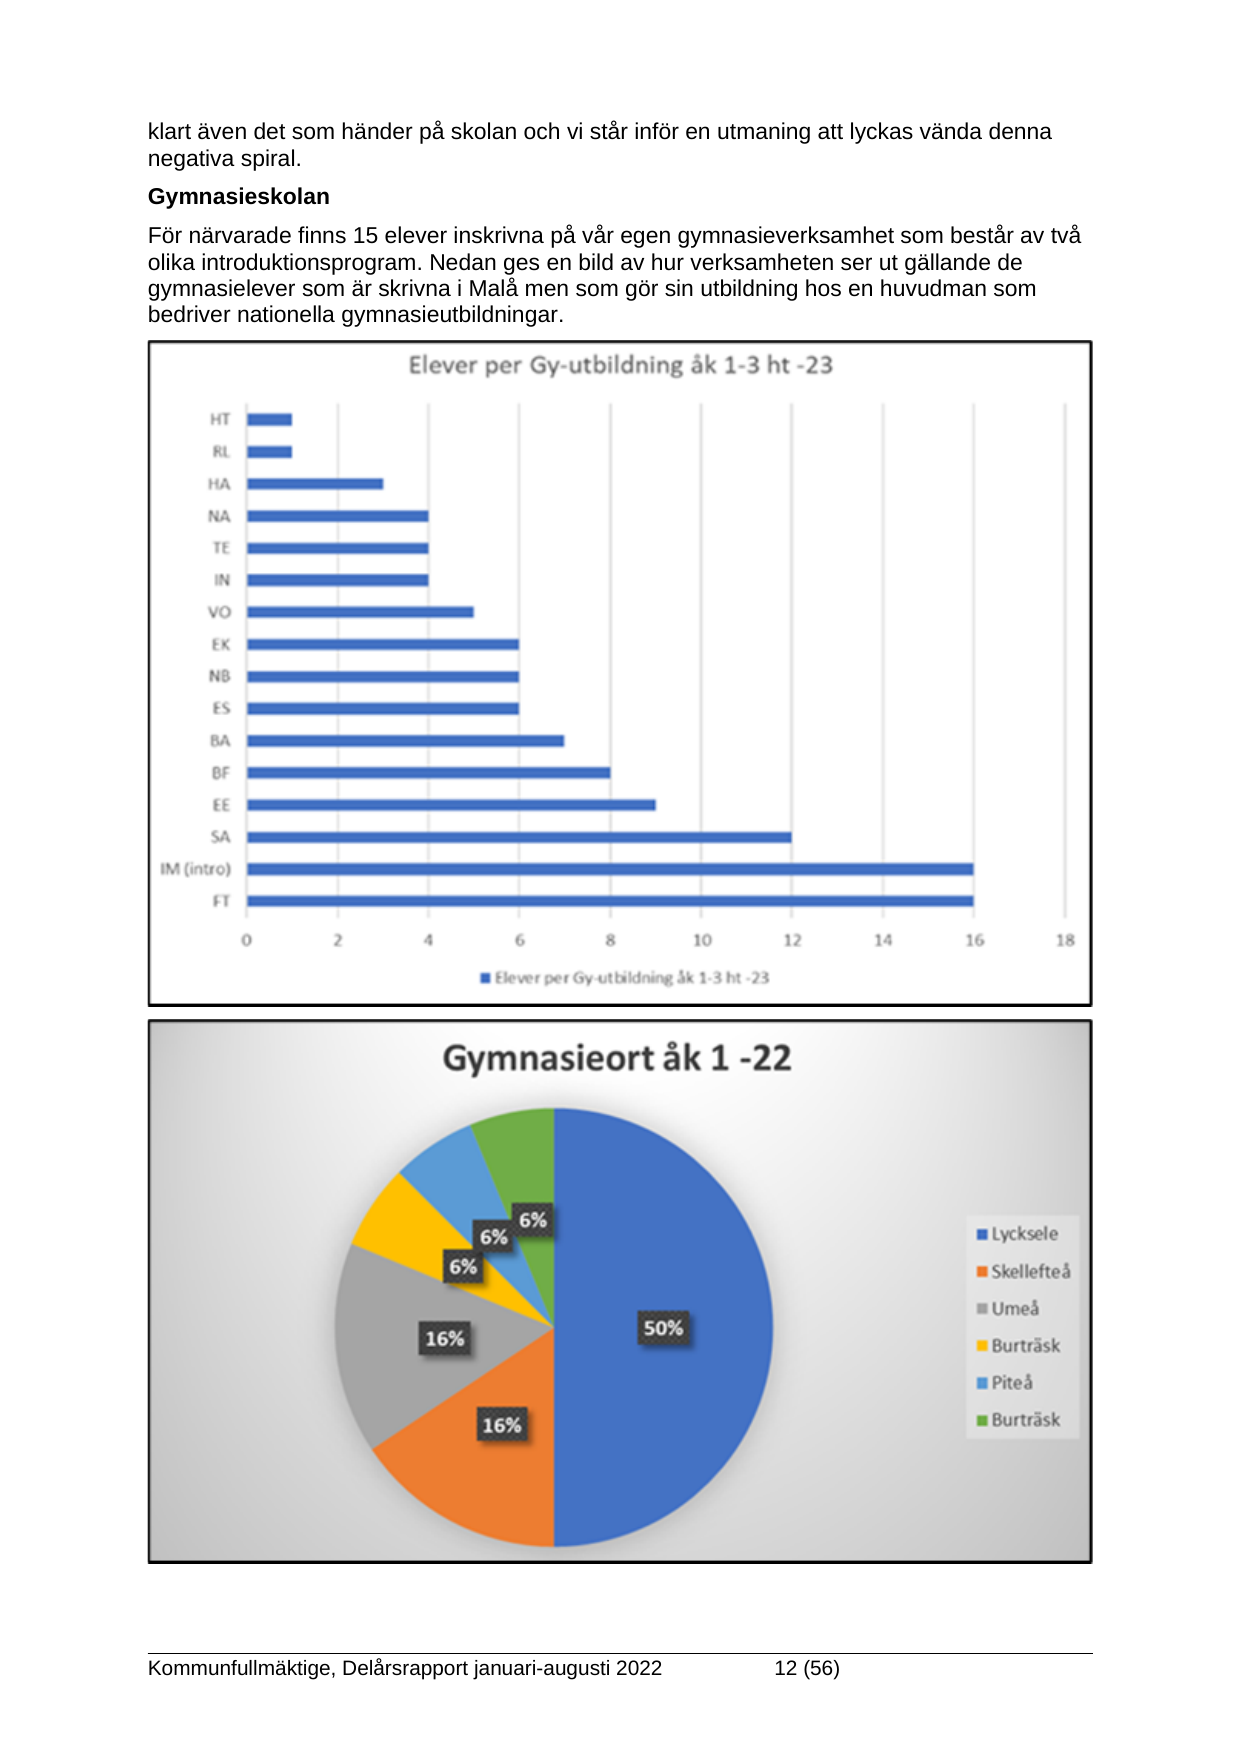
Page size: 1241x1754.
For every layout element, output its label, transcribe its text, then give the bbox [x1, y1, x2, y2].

picture [147, 340, 1093, 1007]
picture [147, 1019, 1093, 1564]
text För närvarade finns 15 elever inskrivna på vår egen gymnasieverksamhet som består av två olika introduktionsprogram. Nedan ges en bild av hur verksamheten ser ut gällande de gymnasielever som är skrivna i Malå men som gör sin utbildning hos en huvudman som bedriver nationella gymnasieutbildningar. [148, 222, 1093, 328]
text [148, 118, 1093, 171]
text Gymnasieskolan [148, 183, 1093, 210]
